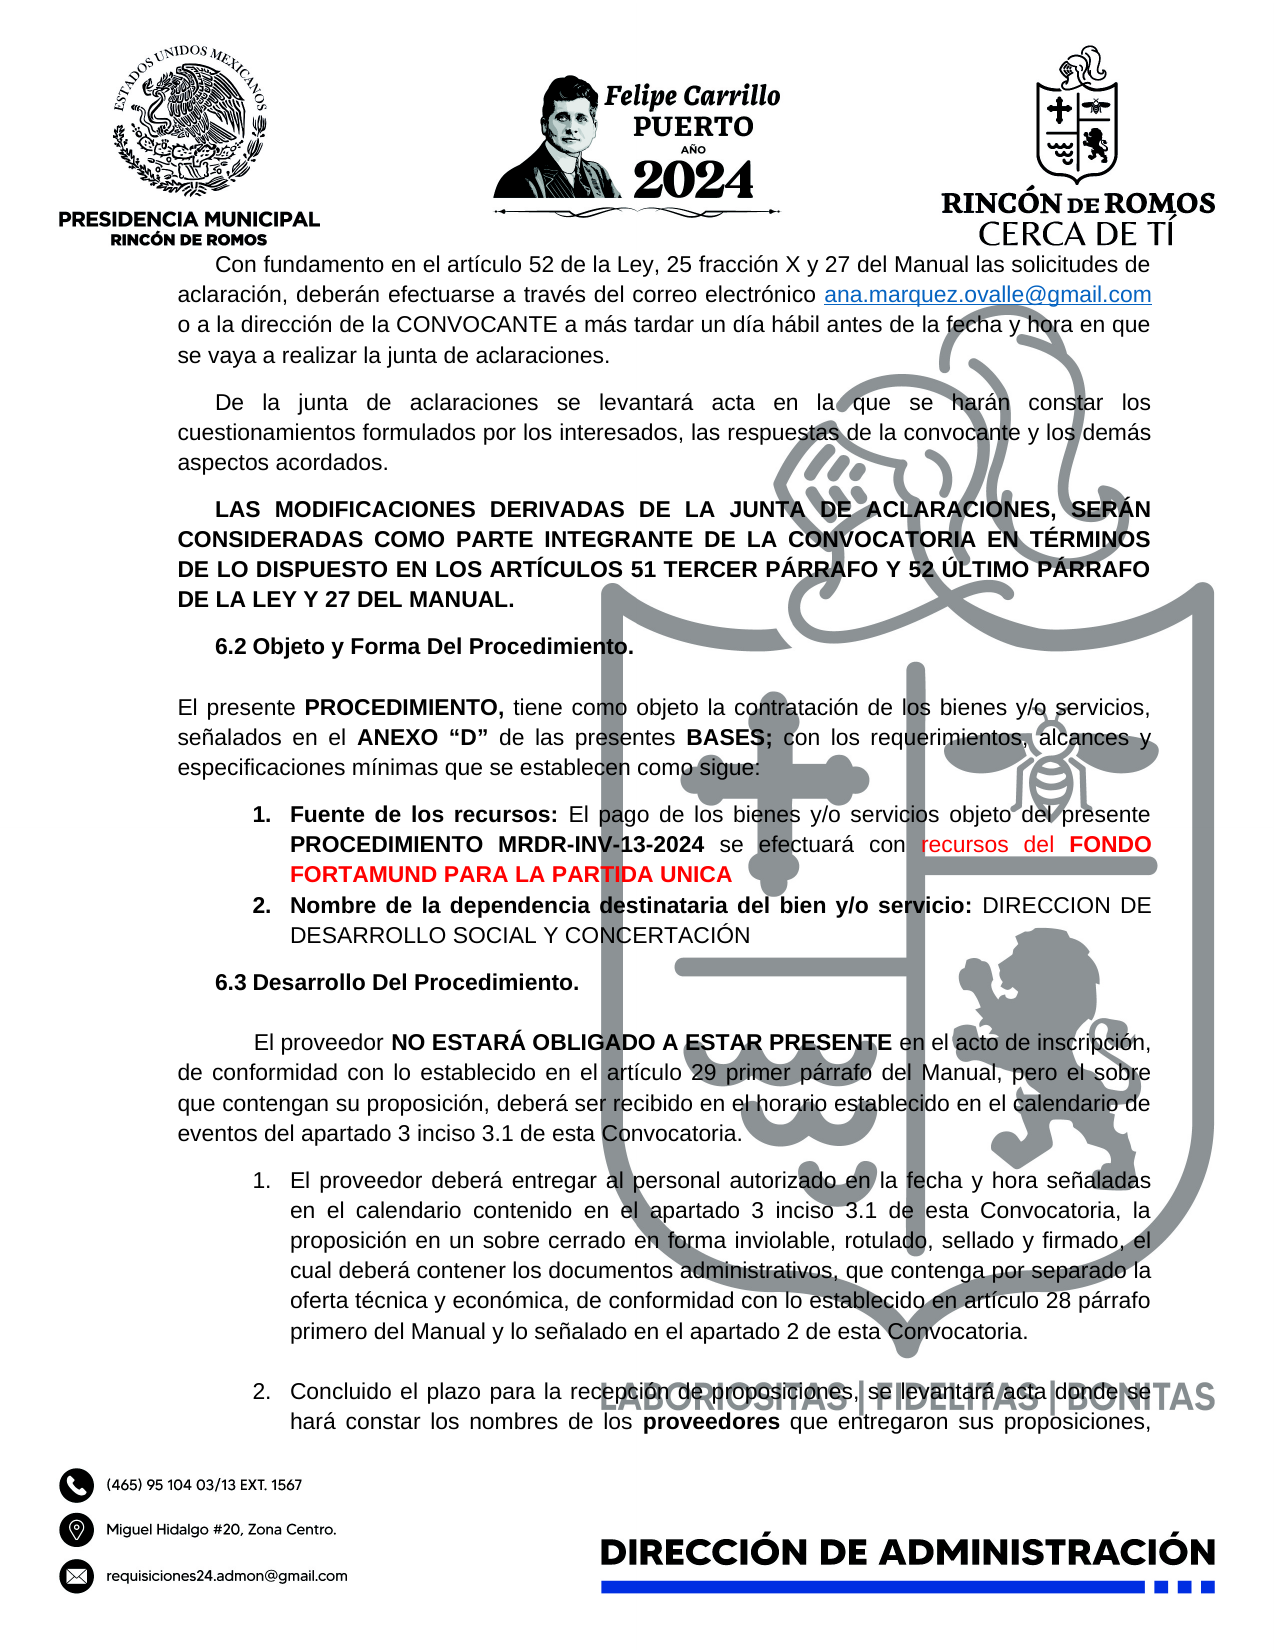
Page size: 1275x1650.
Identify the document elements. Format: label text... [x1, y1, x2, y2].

list El proveedor deberá entregar al personal autorizado en la fecha y hora señaladas en el calendario contenido en el apartado 3 inciso 3.1 de esta Convocatoria, la proposición en un sobre cerrado en forma inviolable, rotulado, sellado y firmado, el cual deberá contener los documentos administrativos, que contenga por separado la oferta técnica y económica, de conformidad con lo establecido en artículo 28 párrafo primero del Manual y lo señalado en el apartado 2 de esta Convocatoria. [252, 1167, 1152, 1344]
text De la junta de aclaraciones se levantará acta en la que se harán constar los cuestionamientos formulados por los interesados, las respuestas de la convocante y los demás aspectos acordados. [177, 388, 1152, 475]
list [252, 1378, 1152, 1435]
subtitle Desarrollo Del Procedimiento. [215, 969, 1152, 995]
subtitle Objeto y Forma Del Procedimiento. [215, 633, 1152, 660]
list Nombre de la dependencia destinataria del bien y/o servicio: DIRECCION DE DESARROLLO SOCIAL Y CONCERTACIÓN [252, 892, 1152, 948]
list Fuente de los recursos: El pago de los bienes y/o servicios objeto del presente PROCEDIMIENTO MRDR-INV-13-2024 se efectuará con recursos del FONDO FORTAMUND PARA LA PARTIDA UNICA [252, 801, 1152, 888]
text El proveedor NO ESTARÁ OBLIGADO A ESTAR PRESENTE en el acto de inscripción, de conformidad con lo establecido en el artículo 29 primer párrafo del Manual, pero el sobre que contengan su proposición, deberá ser recibido en el horario establecido en el calendario de eventos del apartado 3 inciso 3.1 de esta Convocatoria. [177, 999, 1152, 1146]
picture [0, 3, 1274, 1650]
text Con fundamento en el artículo 52 de la Ley, 25 fracción X y 27 del Manual las solicitudes de aclaración, deberán efectuarse a través del correo electrónico ana.marquez.ovalle@gmail.com o a la dirección de la CONVOCANTE a más tardar un día hábil antes de la fecha y hora en que se vaya a realizar la junta de aclaraciones. [177, 251, 1152, 368]
text LAS MODIFICACIONES DERIVADAS DE LA JUNTA DE ACLARACIONES, SERÁN CONSIDERADAS COMO PARTE INTEGRANTE DE LA CONVOCATORIA EN TÉRMINOS DE LO DISPUESTO EN LOS ARTÍCULOS 51 TERCER PÁRRAFO Y 52 ÚLTIMO PÁRRAFO DE LA LEY Y 27 DEL MANUAL. [177, 496, 1152, 613]
text El presente PROCEDIMIENTO, tiene como objeto la contratación de los bienes y/o servicios, señalados en el ANEXO “D” de las presentes BASES; con los requerimientos, alcances y especificaciones mínimas que se establecen como sigue: [177, 663, 1152, 781]
